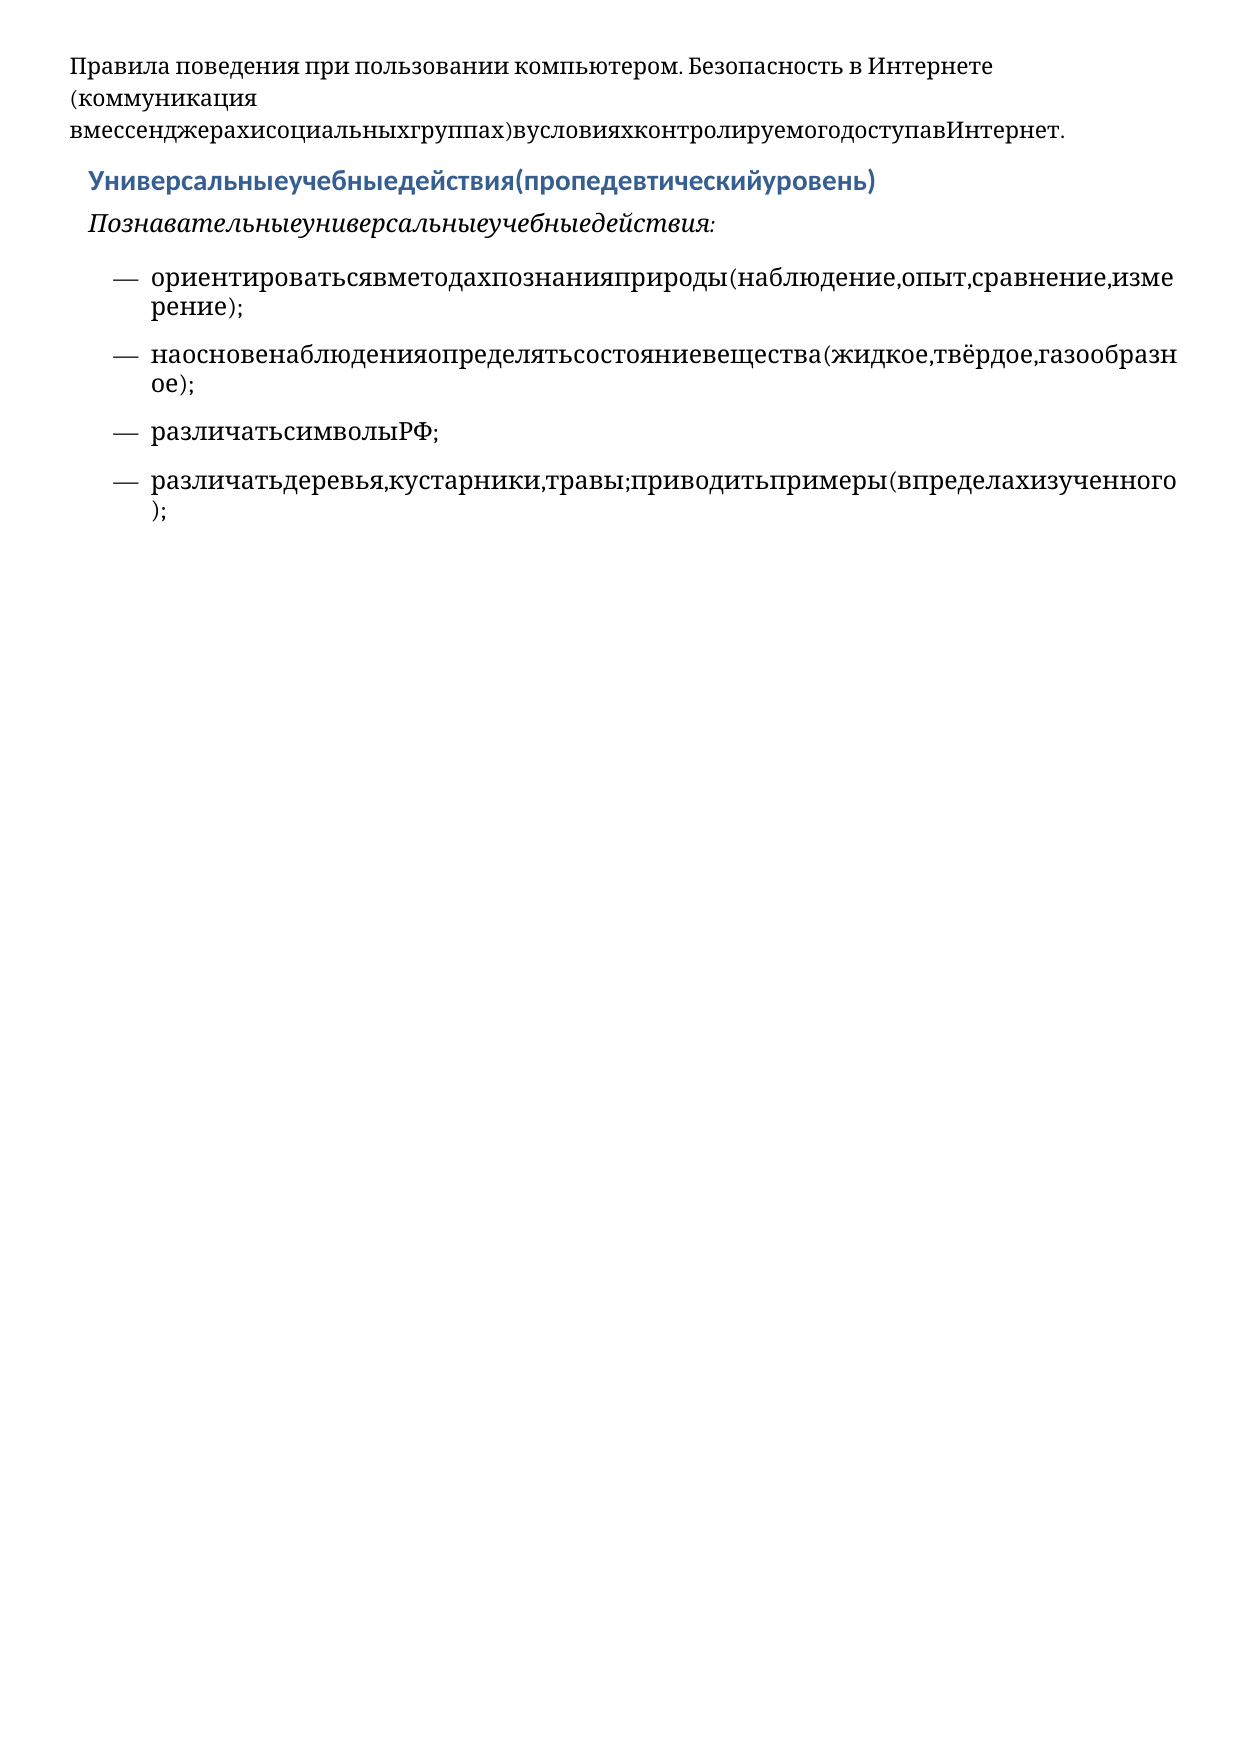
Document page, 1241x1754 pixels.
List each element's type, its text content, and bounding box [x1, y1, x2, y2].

list различатьсимволыРФ; [113, 417, 1182, 447]
list различатьдеревья,кустарники,травы;приводитьпримеры(впределахизученного); [113, 466, 1182, 524]
text Правила поведения при пользовании компьютером. Безопасность в Интернете (коммуникация вмессенджерахисоциальныхгруппах)вусловияхконтролируемогодоступавИнтернет. [69, 54, 1101, 144]
text Познавательныеуниверсальныеучебныедействия: [88, 209, 1182, 238]
list наосновенаблюденияопределятьсостояниевещества(жидкое,твёрдое,газообразное); [113, 340, 1182, 399]
list ориентироватьсявметодахпознанияприроды(наблюдение,опыт,сравнение,измерение); [113, 263, 1182, 322]
subtitle Универсальныеучебныедействия(пропедевтическийуровень) [88, 162, 1182, 198]
